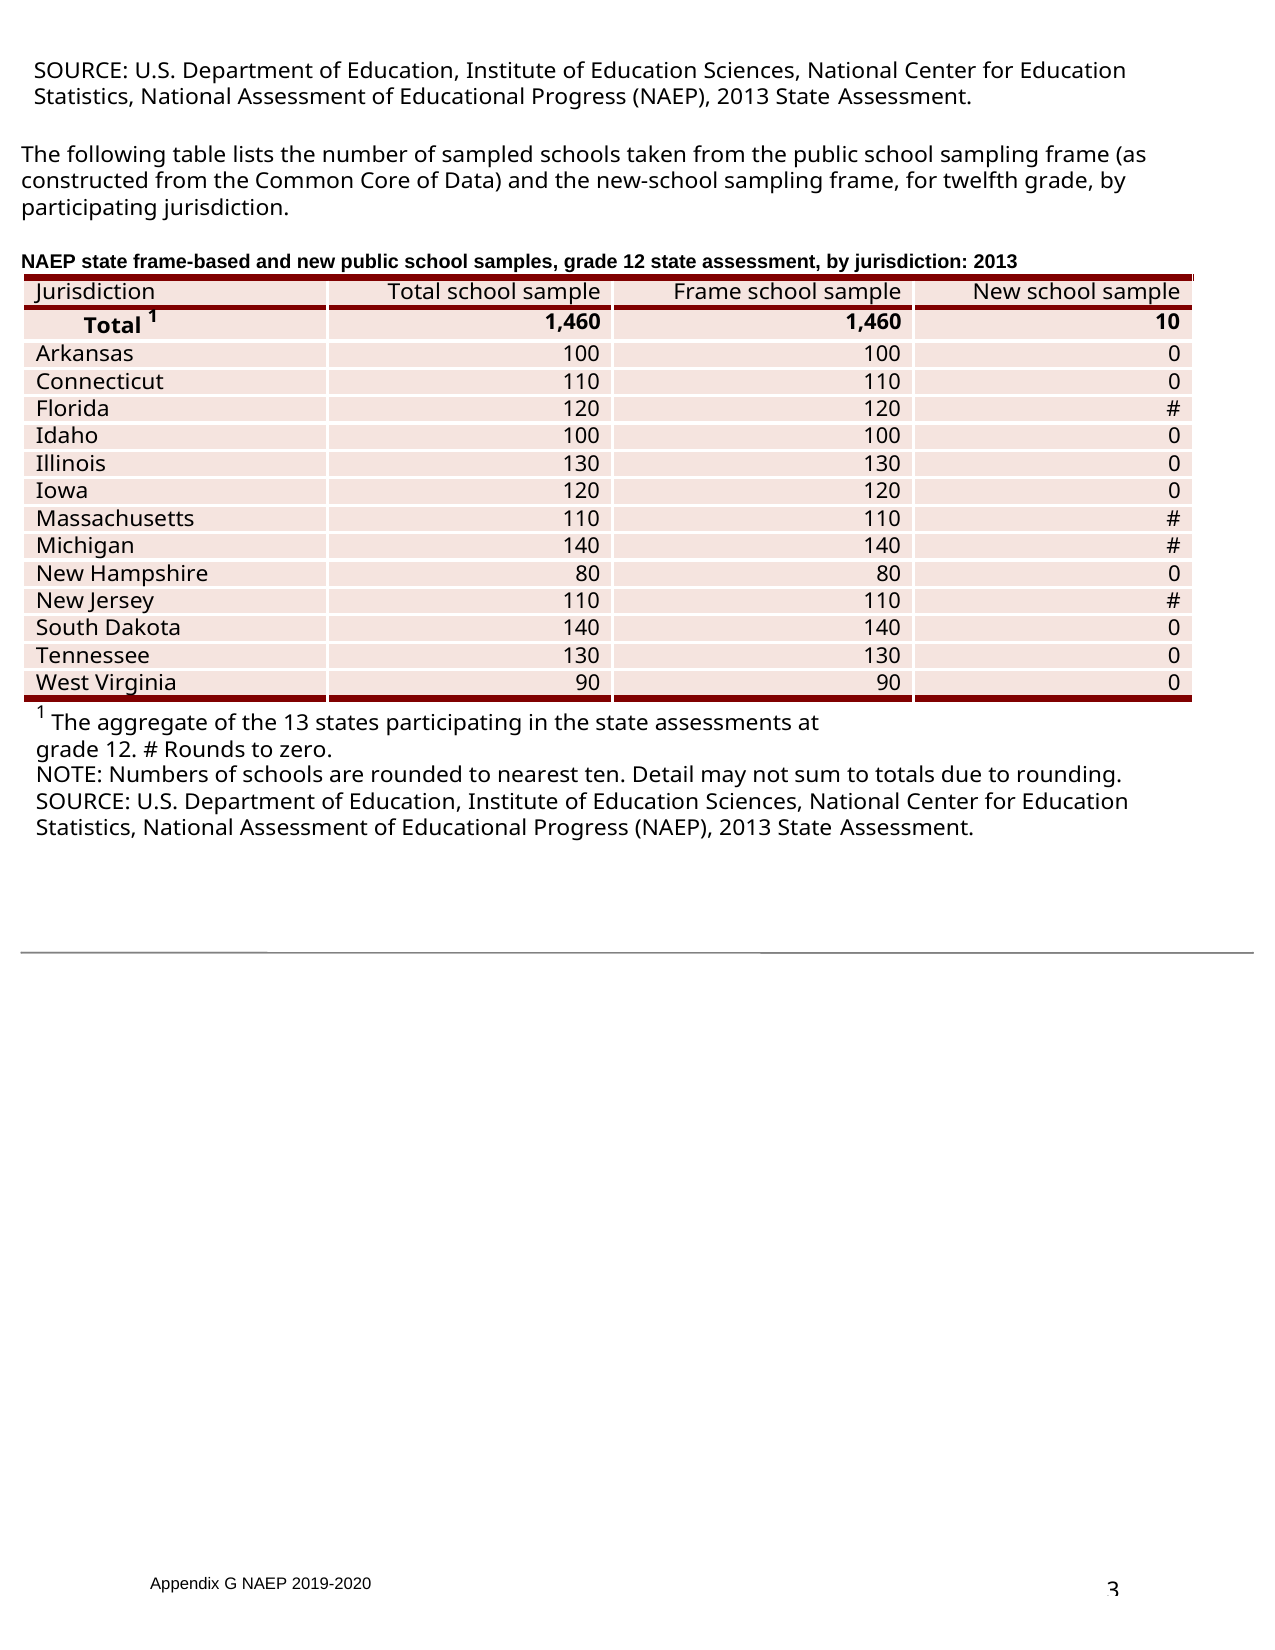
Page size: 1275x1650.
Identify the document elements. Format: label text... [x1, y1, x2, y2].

table_cell New Jersey [24, 589, 326, 613]
table_cell Illinois [24, 452, 326, 476]
table_cell 130 [329, 452, 611, 476]
table_cell # [915, 589, 1192, 613]
table_cell # [915, 534, 1192, 558]
table_cell # [915, 507, 1192, 531]
table_cell South Dakota [24, 616, 326, 641]
table_cell 110 [614, 370, 912, 394]
table_cell Iowa [24, 479, 326, 504]
text The following table lists the number of sampled schools taken from the public school sampling frame (as constructed from the Common Core of Data) and the new-school sampling frame, for twelfth grade, by participating jurisdiction. [21, 141, 1248, 222]
table_cell 100 [614, 425, 912, 449]
table_cell Total 1 [24, 310, 326, 339]
table_cell 120 [614, 397, 912, 421]
table_cell 1,460 [614, 310, 912, 339]
table_cell 10 [915, 310, 1192, 339]
table_cell 140 [329, 534, 611, 558]
table_cell 130 [329, 644, 611, 668]
table_cell 80 [614, 562, 912, 586]
table_cell 0 [915, 479, 1192, 504]
table_cell New Hampshire [24, 562, 326, 586]
table_cell 0 [915, 425, 1192, 449]
table_cell 80 [329, 562, 611, 586]
table_cell Tennessee [24, 644, 326, 668]
table_cell 1 The aggregate of the 13 states participating in the state assessments at grade 12. # Rounds to zero. NOTE: Numbers of schools are rounded to nearest ten. Detail may not sum to totals due to rounding. SOURCE: U.S. Department of Education, Institute of Education Sciences, National Center for Education Statistics, National Assessment of Educational Progress (NAEP), 2013 State Assessment. [24, 702, 1192, 842]
table_cell 0 [915, 644, 1192, 668]
table_cell # [915, 397, 1192, 421]
table_cell 110 [329, 589, 611, 613]
table_cell 100 [329, 425, 611, 449]
table_cell 110 [614, 589, 912, 613]
table_header Jurisdiction [24, 281, 326, 305]
table_cell Massachusetts [24, 507, 326, 531]
text NAEP state frame-based and new public school samples, grade 12 state assessment, by jurisdiction: 2013 [21, 250, 1269, 273]
table_cell 140 [329, 616, 611, 641]
table_header New school sample [915, 281, 1192, 305]
table_cell Connecticut [24, 370, 326, 394]
table_cell West Virginia [24, 671, 326, 695]
table_cell 140 [614, 534, 912, 558]
table_header Frame school sample [614, 281, 912, 305]
table_cell 120 [329, 397, 611, 421]
table_cell Michigan [24, 534, 326, 558]
table_cell 90 [614, 671, 912, 695]
table_cell 0 [915, 370, 1192, 394]
table_cell 0 [915, 671, 1192, 695]
table_cell 130 [614, 644, 912, 668]
table_cell 110 [614, 507, 912, 531]
table_cell Idaho [24, 425, 326, 449]
table_cell 90 [329, 671, 611, 695]
table_cell 100 [614, 343, 912, 367]
table_cell 0 [915, 616, 1192, 641]
table_cell 0 [915, 343, 1192, 367]
table_cell 100 [329, 343, 611, 367]
table_cell 130 [614, 452, 912, 476]
table_cell 0 [915, 452, 1192, 476]
table_cell 110 [329, 507, 611, 531]
text SOURCE: U.S. Department of Education, Institute of Education Sciences, National Center for Education Statistics, National Assessment of Educational Progress (NAEP), 2013 State Assessment. [33, 57, 1165, 111]
table_header Total school sample [329, 281, 611, 305]
table_cell Florida [24, 397, 326, 421]
table_cell 0 [915, 562, 1192, 586]
table_cell 120 [329, 479, 611, 504]
table_cell 120 [614, 479, 912, 504]
table_cell 1,460 [329, 310, 611, 339]
table_cell 110 [329, 370, 611, 394]
table_cell Arkansas [24, 343, 326, 367]
table_cell 140 [614, 616, 912, 641]
